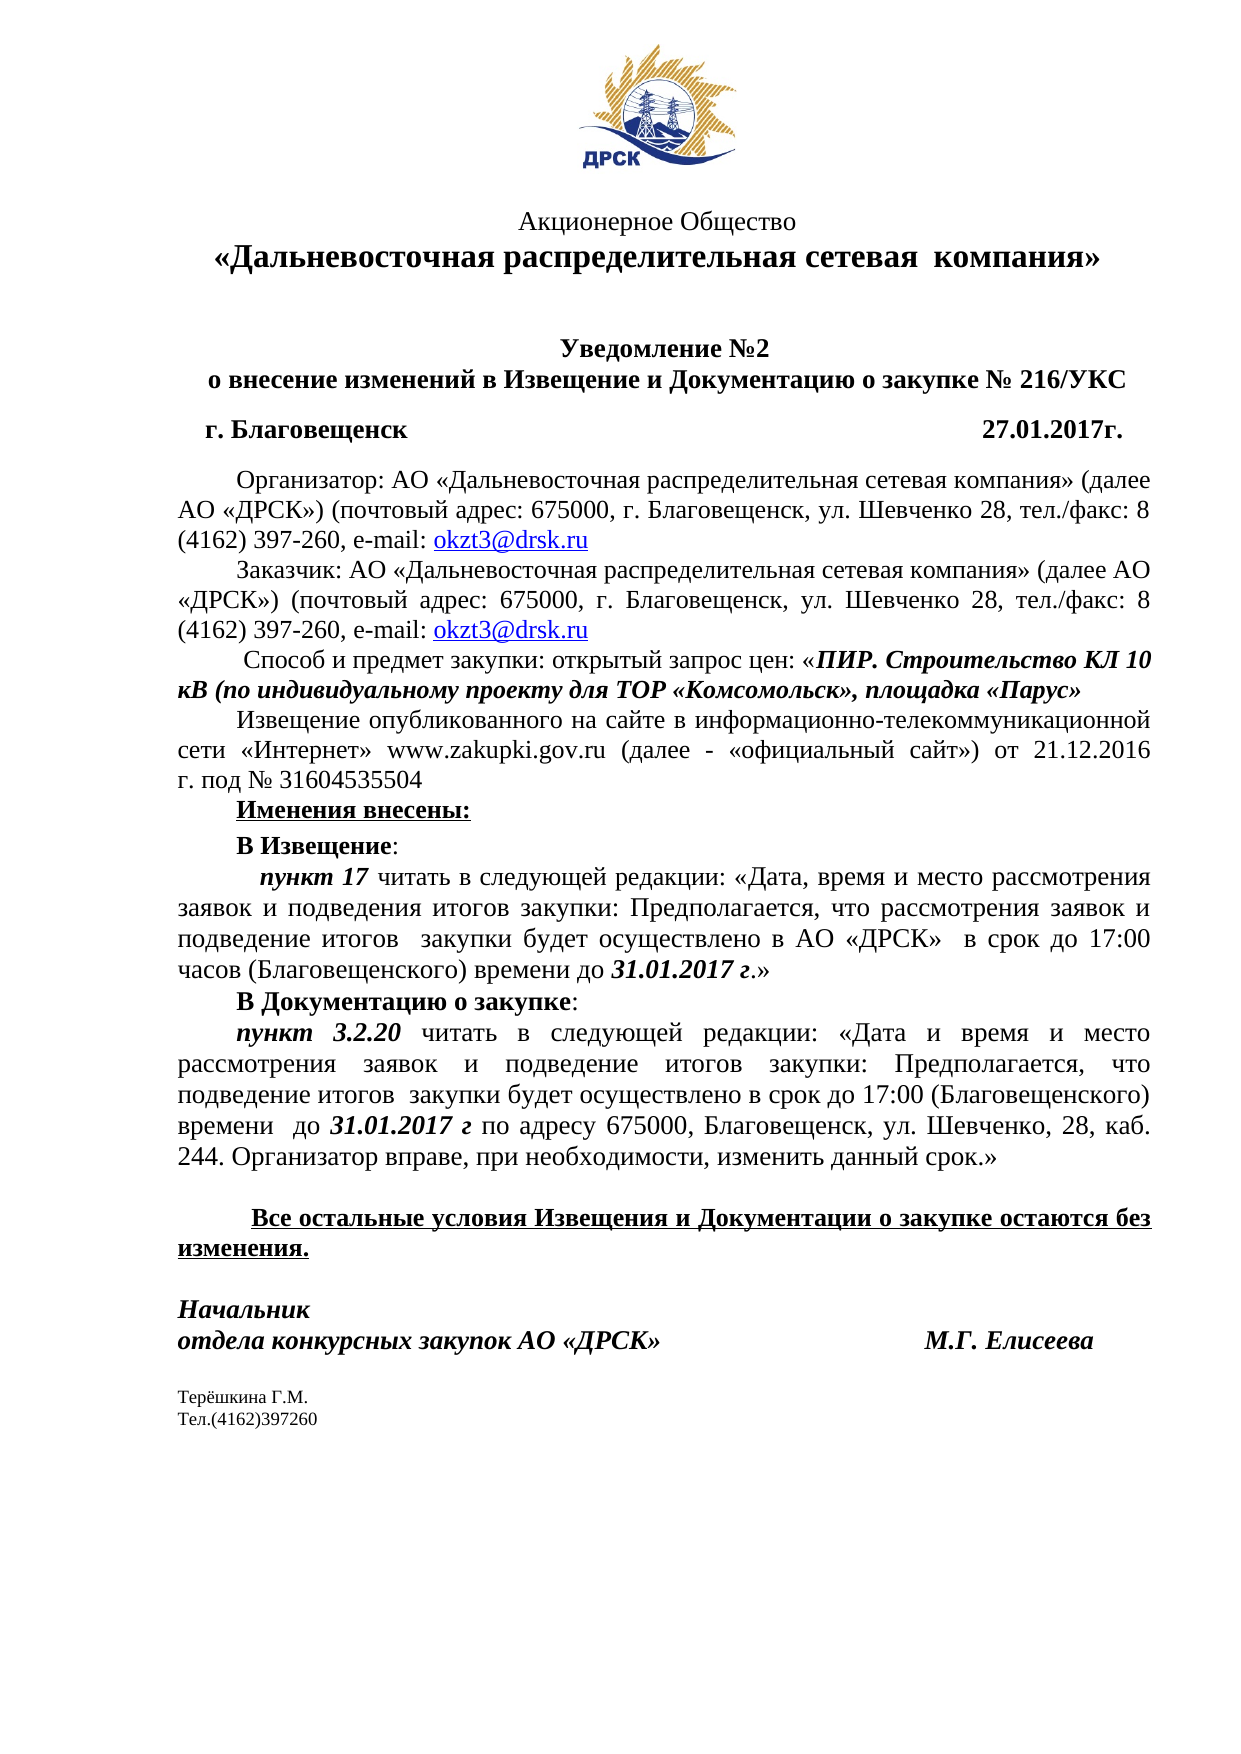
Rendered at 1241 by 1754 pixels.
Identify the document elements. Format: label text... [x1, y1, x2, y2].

text «Дальневосточная распределительная сетевая компания» [177, 236, 1137, 275]
list В Документацию о закупке: [177, 985, 1152, 1016]
text пункт 3.2.20 читать в следующей редакции: «Дата и время и место рассмотрения заявок и подведение итогов закупки: Предполагается, что подведение итогов закупки будет осуществлено в срок до 17:00 (Благовещенского) времени до 31.01.2017 г по адресу 675000, Благовещенск, ул. Шевченко, 28, каб. 244. Организатор вправе, при необходимости, изменить данный срок.» [177, 1016, 1152, 1172]
list Именения внесены: [177, 794, 1152, 824]
list пункт 17 читать в следующей редакции: «Дата, время и место рассмотрения заявок и подведения итогов закупки: Предполагается, что рассмотрения заявок и подведение итогов закупки будет осуществлено в АО «ДРСК» в срок до 17:00 часов (Благовещенского) времени до 31.01.2017 г.» [177, 860, 1152, 985]
text Заказчик: АО «Дальневосточная распределительная сетевая компания» (далее АО «ДРСК») (почтовый адрес: 675000, г. Благовещенск, ул. Шевченко 28, тел./факс: 8 (4162) 397-260, e-mail: okzt3@drsk.ru [177, 554, 1152, 644]
text о внесение изменений в Извещение и Документацию о закупке № 216/УКС [177, 363, 1152, 394]
picture [577, 44, 737, 174]
subtitle Акционерное Общество [177, 205, 1137, 236]
text Начальник [177, 1293, 1152, 1324]
text Организатор: АО «Дальневосточная распределительная сетевая компания» (далее АО «ДРСК») (почтовый адрес: 675000, г. Благовещенск, ул. Шевченко 28, тел./факс: 8 (4162) 397-260, e-mail: okzt3@drsk.ru [177, 464, 1152, 554]
list Способ и предмет закупки: открытый запрос цен: «ПИР. Строительство КЛ 10 кВ (по индивидуальному проекту для ТОР «Комсомольск», площадка «Парус» [177, 644, 1152, 704]
text Уведомление №2 [177, 332, 1152, 363]
list В Извещение: [177, 830, 1152, 860]
text отдела конкурсных закупок АО «ДРСК» М.Г. Елисеева [177, 1324, 1152, 1355]
list Извещение опубликованного на сайте в информационно-телекоммуникационной сети «Интернет» www.zakupki.gov.ru (далее - «официальный сайт») от 21.12.2016 г. под № 31604535504 [177, 704, 1152, 794]
text Терёшкина Г.М. [177, 1386, 1152, 1408]
list Все остальные условия Извещения и Документации о закупке остаются без изменения. [177, 1202, 1152, 1262]
text Тел.(4162)397260 [177, 1408, 1152, 1429]
list г. Благовещенск 27.01.2017г. [177, 414, 1152, 445]
